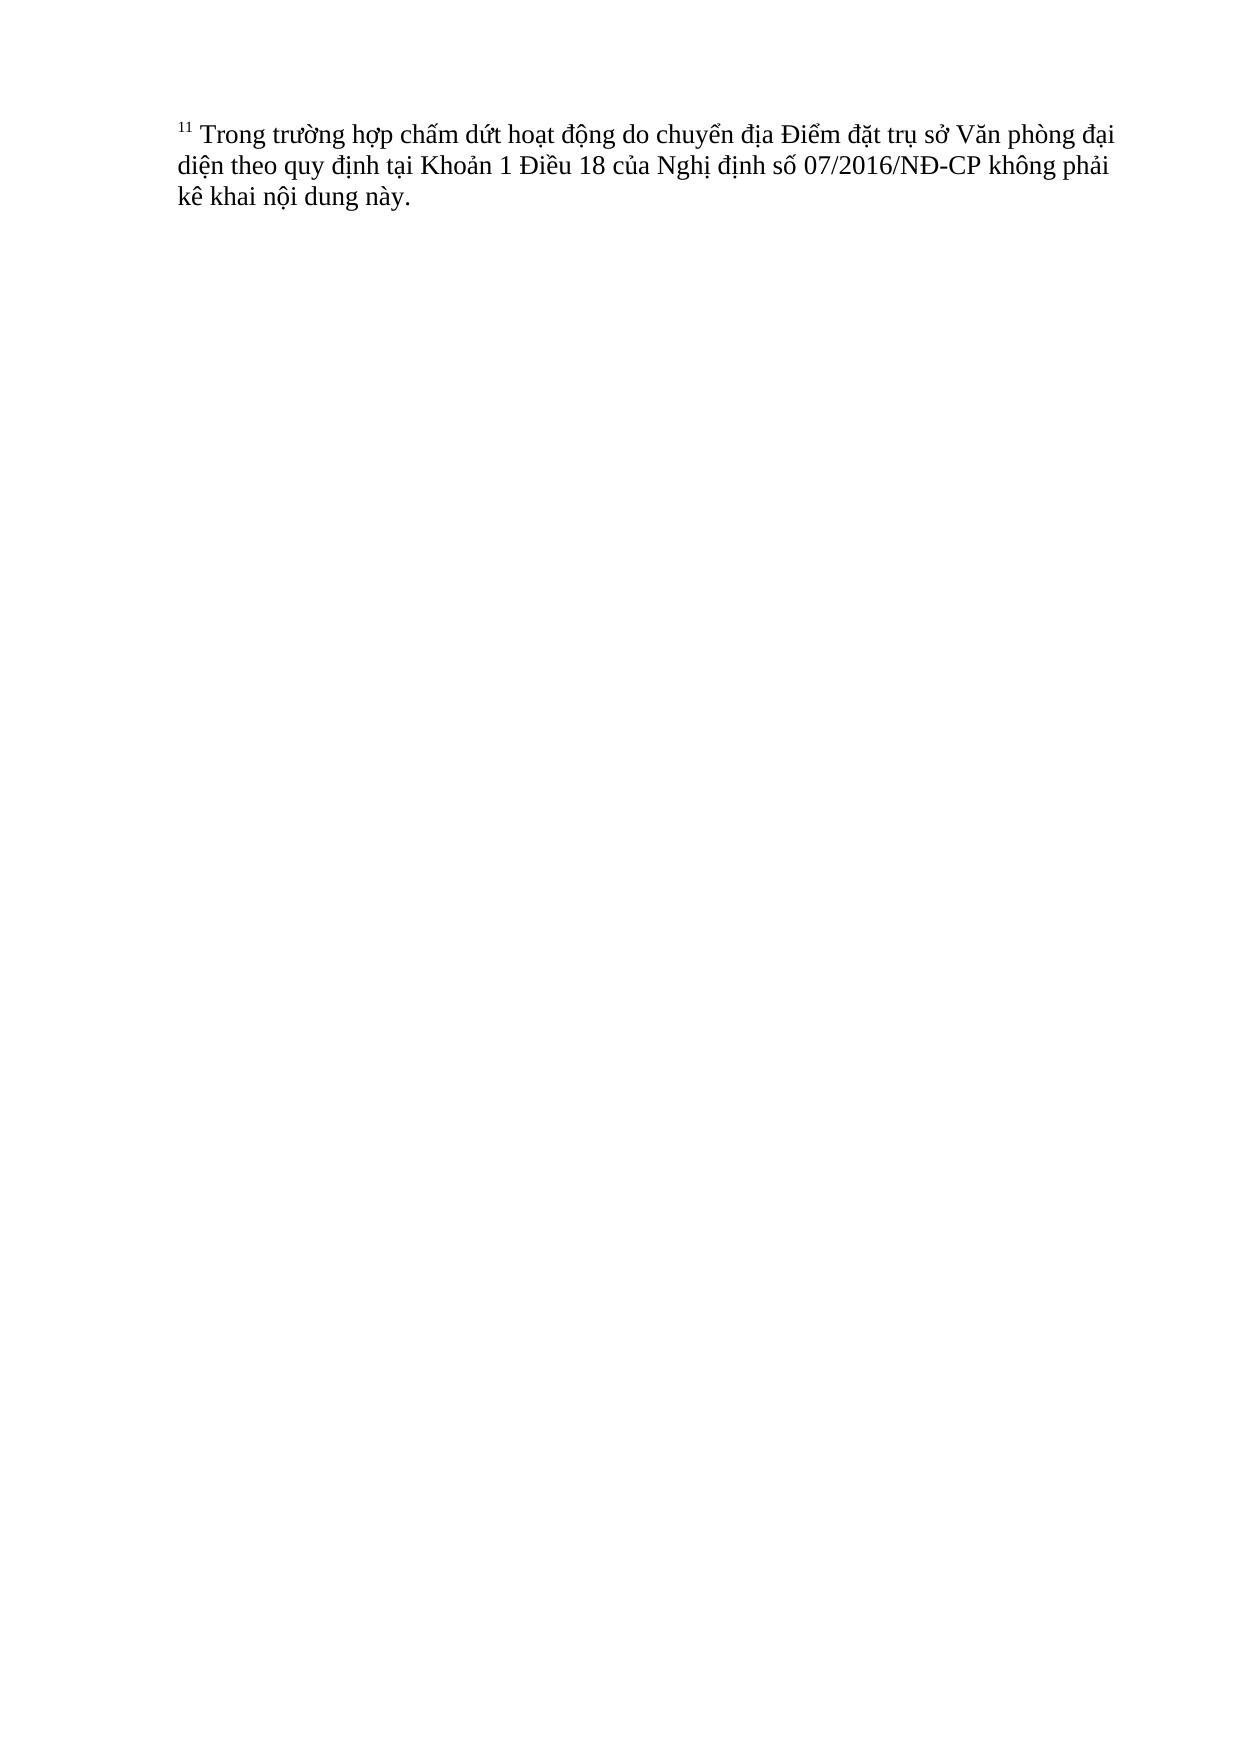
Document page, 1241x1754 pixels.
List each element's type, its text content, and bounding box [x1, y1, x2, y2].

text 11 Trong trường hợp chấm dứt hoạt động do chuyển địa Điểm đặt trụ sở Văn phòng đại diện theo quy định tại Khoản 1 Điều 18 của Nghị định số 07/2016/NĐ-CP không phải kê khai nội dung này. [177, 118, 1122, 212]
